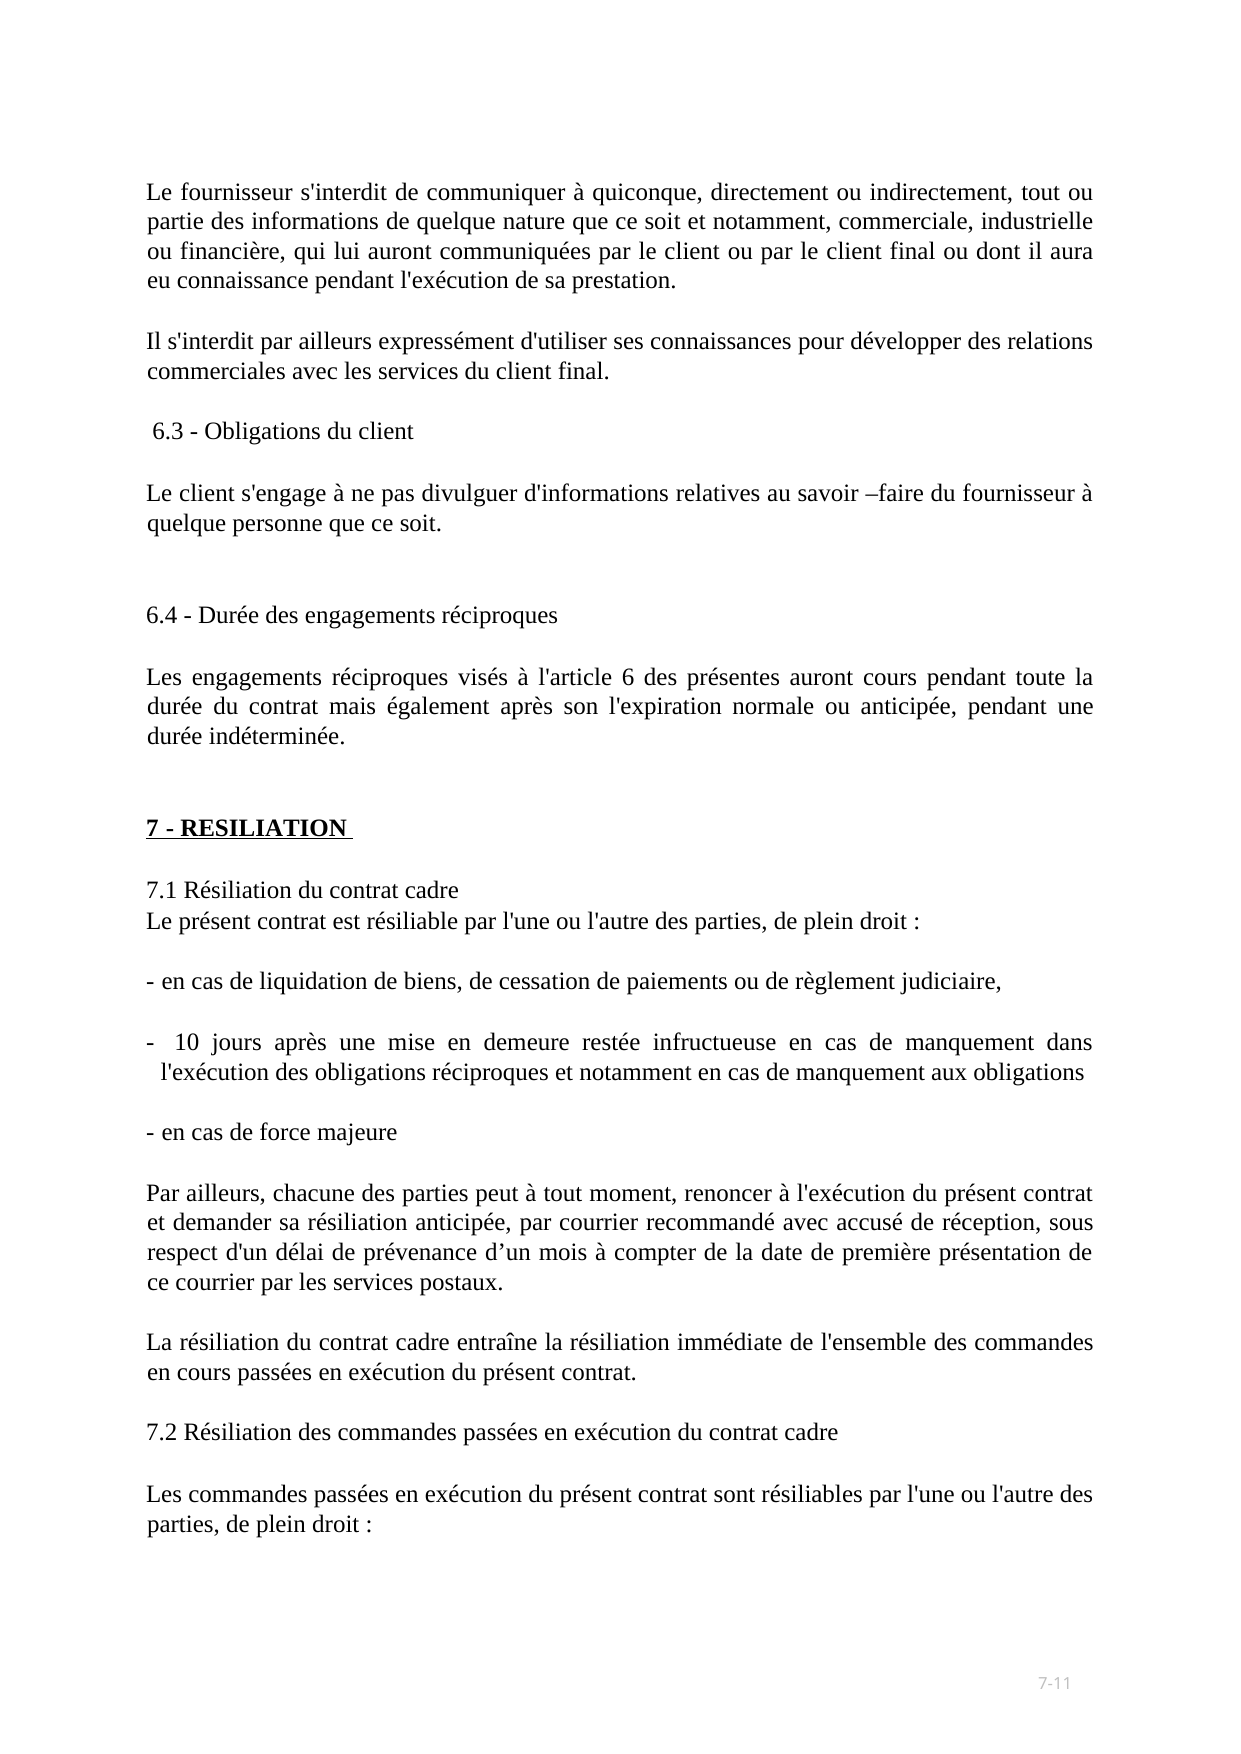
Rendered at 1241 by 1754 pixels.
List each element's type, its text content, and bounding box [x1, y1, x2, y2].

text Le fournisseur s'interdit de communiquer à quiconque, directement ou indirectement, tout ou partie des informations de quelque nature que ce soit et notamment, commerciale, industrielle ou financière, qui lui auront communiquées par le client ou par le client final ou dont il aura eu connaissance pendant l'exécution de sa prestation. [146, 177, 1094, 294]
text - en cas de liquidation de biens, de cessation de paiements ou de règlement judiciaire, [146, 966, 1094, 995]
text 7.1 Résiliation du contrat cadre [146, 875, 1094, 903]
text La résiliation du contrat cadre entraîne la résiliation immédiate de l'ensemble des commandes en cours passées en exécution du présent contrat. [146, 1327, 1094, 1386]
text - 10 jours après une mise en demeure restée infructueuse en cas de manquement dans l'exécution des obligations réciproques et notamment en cas de manquement aux obligations [146, 1027, 1094, 1085]
text Par ailleurs, chacune des parties peut à tout moment, renoncer à l'exécution du présent contrat et demander sa résiliation anticipée, par courrier recommandé avec accusé de réception, sous respect d'un délai de prévenance d’un mois à compter de la date de première présentation de ce courrier par les services postaux. [146, 1178, 1094, 1295]
text Les engagements réciproques visés à l'article 6 des présentes auront cours pendant toute la durée du contrat mais également après son l'expiration normale ou anticipée, pendant une durée indéterminée. [146, 662, 1094, 750]
text Le client s'engage à ne pas divulguer d'informations relatives au savoir –faire du fournisseur à quelque personne que ce soit. [146, 478, 1094, 537]
text 6.3 - Obligations du client [146, 416, 1094, 445]
text Le présent contrat est résiliable par l'une ou l'autre des parties, de plein droit : [146, 906, 1094, 934]
text - en cas de force majeure [146, 1117, 1094, 1146]
text Les commandes passées en exécution du présent contrat sont résiliables par l'une ou l'autre des parties, de plein droit : [146, 1479, 1094, 1538]
text Il s'interdit par ailleurs expressément d'utiliser ses connaissances pour développer des relations commerciales avec les services du client final. [146, 326, 1094, 384]
text 6.4 - Durée des engagements réciproques [146, 600, 1094, 628]
text 7 - RESILIATION [146, 813, 1094, 841]
text 7.2 Résiliation des commandes passées en exécution du contrat cadre [146, 1417, 1094, 1446]
